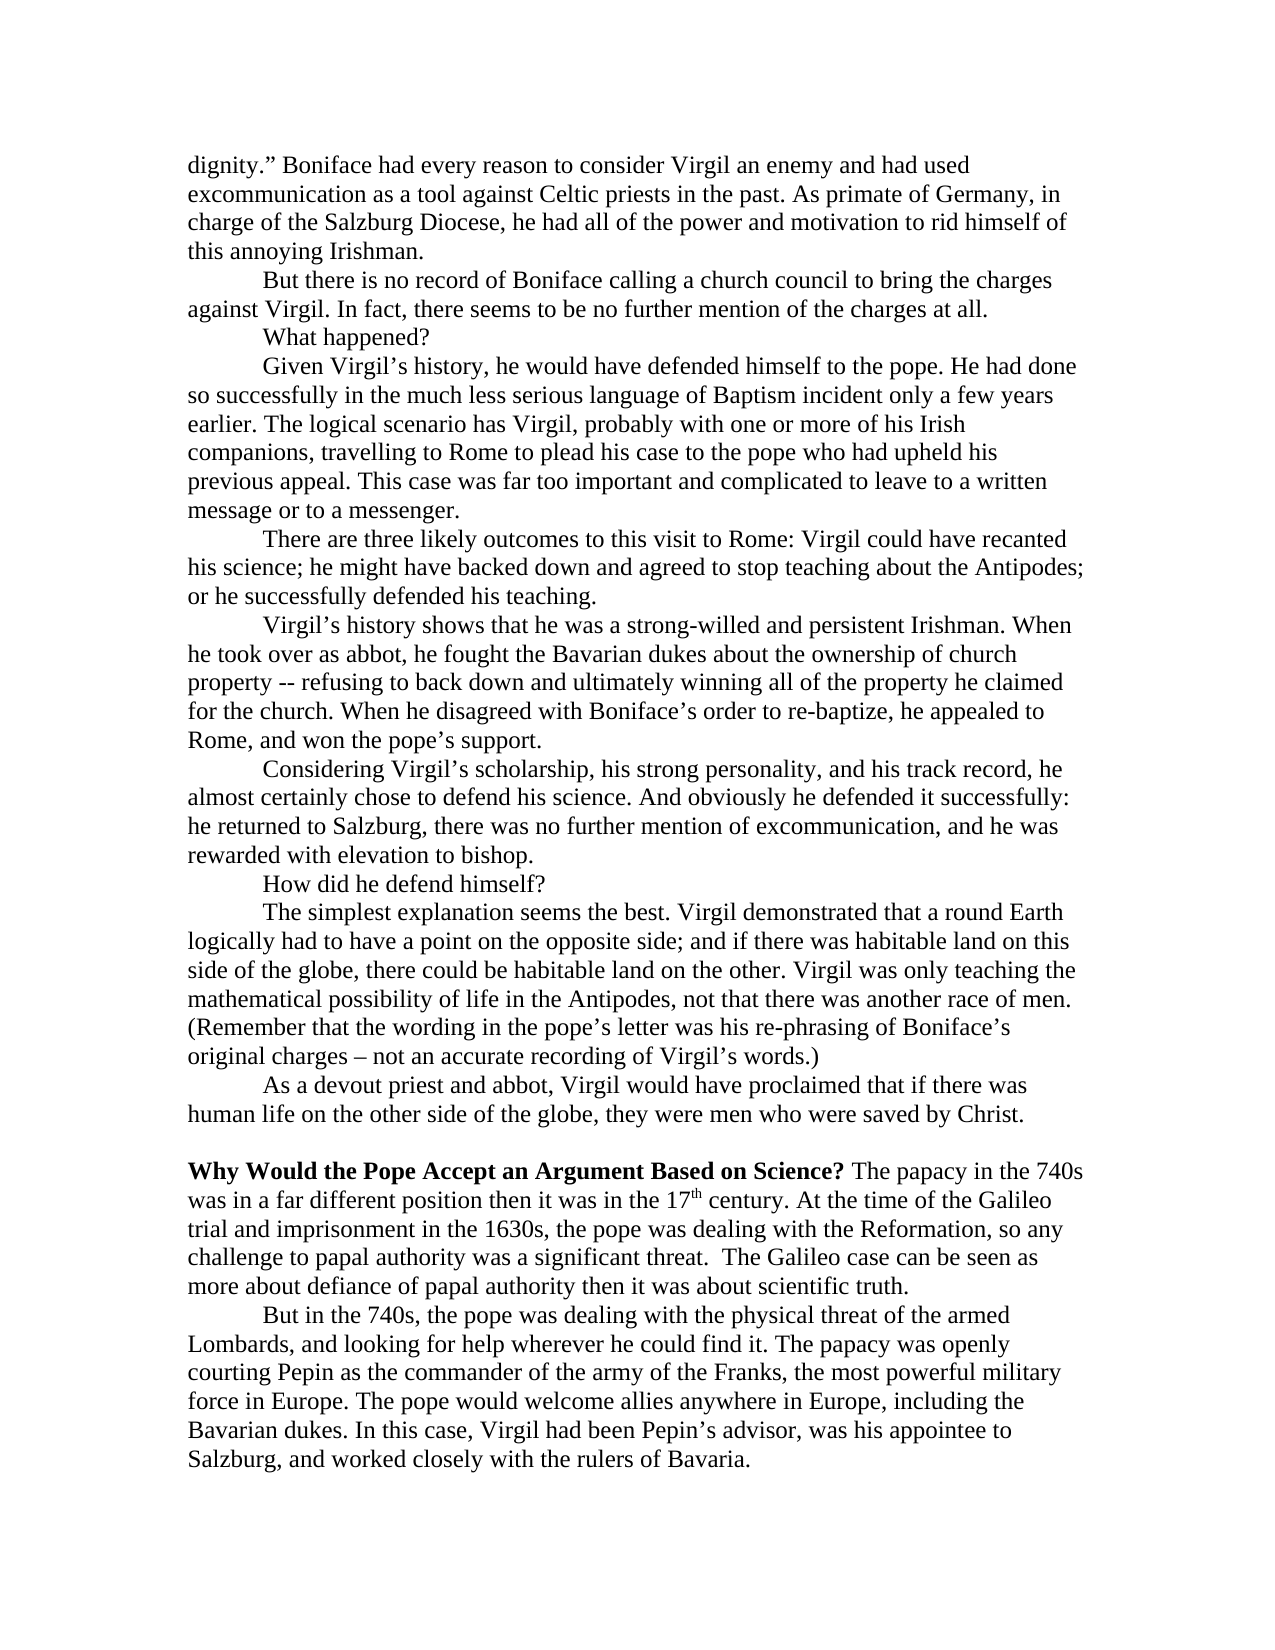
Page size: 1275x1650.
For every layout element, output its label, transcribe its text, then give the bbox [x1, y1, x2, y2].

text How did he defend himself? [187, 869, 1087, 897]
text But there is no record of Boniface calling a church council to bring the charges against Virgil. In fact, there seems to be no further mention of the charges at all. [187, 265, 1087, 322]
text Virgil’s history shows that he was a strong-willed and persistent Irishman. When he took over as abbot, he fought the Bavarian dukes about the ownership of church property -- refusing to back down and ultimately winning all of the property he claimed for the church. When he disagreed with Boniface’s order to re-baptize, he appealed to Rome, and won the pope’s support. [187, 610, 1087, 754]
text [187, 150, 1087, 265]
text As a devout priest and abbot, Virgil would have proclaimed that if there was human life on the other side of the globe, they were men who were saved by Christ. [187, 1070, 1087, 1127]
text What happened? [187, 322, 1087, 351]
text Why Would the Pope Accept an Argument Based on Science? The papacy in the 740s was in a far different position then it was in the 17th century. At the time of the Galileo trial and imprisonment in the 1630s, the pope was dealing with the Reformation, so any challenge to papal authority was a significant threat. The Galileo case can be seen as more about defiance of papal authority then it was about scientific truth. [187, 1156, 1087, 1300]
text Considering Virgil’s scholarship, his strong personality, and his track record, he almost certainly chose to defend his science. And obviously he defended it successfully: he returned to Salzburg, there was no further mention of excommunication, and he was rewarded with elevation to bishop. [187, 754, 1087, 869]
text But in the 740s, the pope was dealing with the physical threat of the armed Lombards, and looking for help wherever he could find it. The papacy was openly courting Pepin as the commander of the army of the Franks, the most powerful military force in Europe. The pope would welcome allies anywhere in Europe, including the Bavarian dukes. In this case, Virgil had been Pepin’s advisor, was his appointee to Salzburg, and worked closely with the rulers of Bavaria. [187, 1300, 1087, 1472]
text The simplest explanation seems the best. Virgil demonstrated that a round Earth logically had to have a point on the opposite side; and if there was habitable land on this side of the globe, there could be habitable land on the other. Virgil was only teaching the mathematical possibility of life in the Antipodes, not that there was another race of men. (Remember that the wording in the pope’s letter was his re-phrasing of Boniface’s original charges – not an accurate recording of Virgil’s words.) [187, 897, 1087, 1070]
text Given Virgil’s history, he would have defended himself to the pope. He had done so successfully in the much less serious language of Baptism incident only a few years earlier. The logical scenario has Virgil, probably with one or more of his Irish companions, travelling to Rome to plead his case to the pope who had upheld his previous appeal. This case was far too important and complicated to leave to a written message or to a messenger. [187, 351, 1087, 524]
text There are three likely outcomes to this visit to Rome: Virgil could have recanted his science; he might have backed down and agreed to stop teaching about the Antipodes; or he successfully defended his teaching. [187, 524, 1087, 610]
